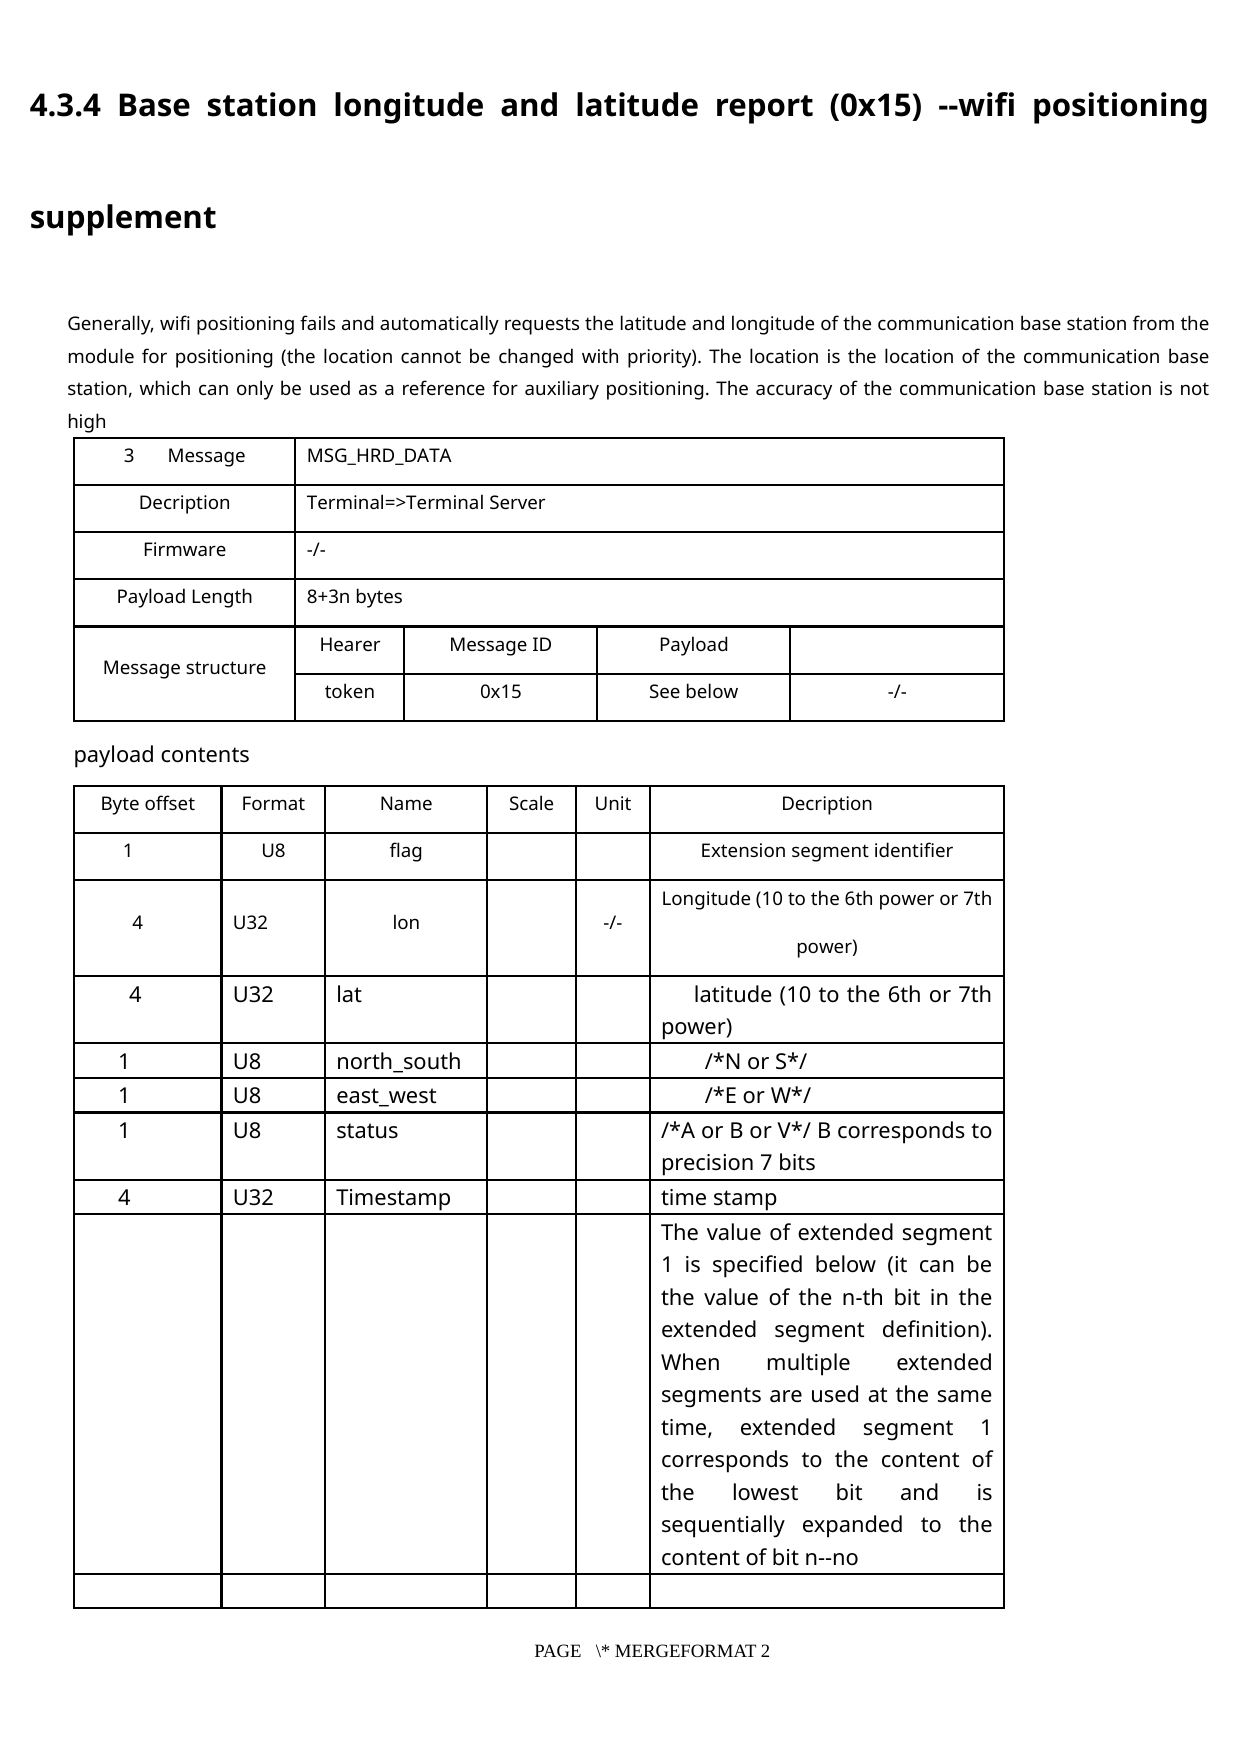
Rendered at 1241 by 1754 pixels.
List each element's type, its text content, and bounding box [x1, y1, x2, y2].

table_cell [75, 1215, 220, 1573]
table_cell Timestamp [326, 1181, 486, 1213]
table_cell [577, 977, 649, 1042]
table_cell time stamp [651, 1181, 1003, 1213]
table_cell U32 [223, 881, 324, 975]
list Generally, wifi positioning fails and automatically requests the latitude and longitude of the communication base station from the module for positioning (the location cannot be changed with priority). The location is the location of the communication base station, which can only be used as a reference for auxiliary positioning. The accuracy of the communication base station is not high [67, 307, 1211, 437]
table_cell U8 [223, 1114, 324, 1178]
table_cell Message structure [75, 628, 294, 719]
table_cell Hearer [296, 628, 403, 672]
table_cell 1 [75, 1079, 220, 1111]
text payload contents [29, 738, 1211, 770]
table_cell Terminal=>Terminal Server [296, 486, 1003, 531]
table_cell Longitude (10 to the 6th power or 7th power) [651, 881, 1003, 975]
table_cell [223, 1575, 324, 1607]
table_cell -/- [577, 881, 649, 975]
table_cell flag [326, 834, 486, 879]
table_cell [488, 1114, 575, 1178]
table_cell 1 [75, 1044, 220, 1077]
table_cell [651, 1575, 1003, 1607]
table_cell [577, 1044, 649, 1077]
table_cell /*A or B or V*/ B corresponds to precision 7 bits [651, 1114, 1003, 1178]
table_cell [223, 1215, 324, 1573]
subtitle 4.3.4 Base station longitude and latitude report (0x15) --wifi positioning supplement [29, 71, 1211, 249]
table_cell Payload Length [75, 580, 294, 625]
table_cell U32 [223, 977, 324, 1042]
table_cell [488, 1079, 575, 1111]
table_cell [577, 1114, 649, 1178]
table_cell [577, 1181, 649, 1213]
table_cell 4 [75, 1181, 220, 1213]
table_cell U8 [223, 834, 324, 879]
table_cell [75, 1575, 220, 1607]
table_cell -/- [296, 533, 1003, 578]
table_cell [488, 1575, 575, 1607]
table_cell [577, 1575, 649, 1607]
table_cell north_south [326, 1044, 486, 1077]
table_cell lon [326, 881, 486, 975]
table_header Decription [651, 787, 1003, 832]
table_header Unit [577, 787, 649, 832]
table_cell lat [326, 977, 486, 1042]
table_cell [326, 1575, 486, 1607]
table_cell [577, 834, 649, 879]
table_cell Extension segment identifier [651, 834, 1003, 879]
table_cell Decription [75, 486, 294, 531]
table_cell latitude (10 to the 6th or 7th power) [651, 977, 1003, 1042]
table_cell [488, 881, 575, 975]
table_cell /*N or S*/ [651, 1044, 1003, 1077]
table_cell Message ID [405, 628, 596, 672]
table_cell 4 [75, 881, 220, 975]
table_cell [488, 1215, 575, 1573]
table_cell Payload [598, 628, 789, 672]
table_header Byte offset [75, 787, 220, 832]
table_header Scale [488, 787, 575, 832]
table_cell 4 [75, 977, 220, 1042]
table_cell 1 [75, 1114, 220, 1178]
table_cell 8+3n bytes [296, 580, 1003, 625]
table_cell [488, 834, 575, 879]
table_cell U8 [223, 1079, 324, 1111]
table_cell The value of extended segment 1 is specified below (it can be the value of the n-th bit in the extended segment definition). When multiple extended segments are used at the same time, extended segment 1 corresponds to the content of the lowest bit and is sequentially expanded to the content of bit n--no [651, 1215, 1003, 1573]
table_cell [577, 1215, 649, 1573]
table_cell token [296, 675, 403, 719]
table_cell [488, 1044, 575, 1077]
table_cell U8 [223, 1044, 324, 1077]
table_cell U32 [223, 1181, 324, 1213]
table_cell /*E or W*/ [651, 1079, 1003, 1111]
table_cell [326, 1215, 486, 1573]
table_header Format [223, 787, 324, 832]
table_cell 1 [75, 834, 220, 879]
table_cell east_west [326, 1079, 486, 1111]
table_cell Firmware [75, 533, 294, 578]
table_header MSG_HRD_DATA [296, 439, 1003, 484]
table_header Message [75, 439, 294, 484]
table_cell [577, 1079, 649, 1111]
table_cell status [326, 1114, 486, 1178]
table_cell [488, 977, 575, 1042]
table_cell [488, 1181, 575, 1213]
table_cell -/- [791, 675, 1003, 719]
table_header Name [326, 787, 486, 832]
table_cell 0x15 [405, 675, 596, 719]
table_cell See below [598, 675, 789, 719]
table_cell [791, 628, 1003, 672]
